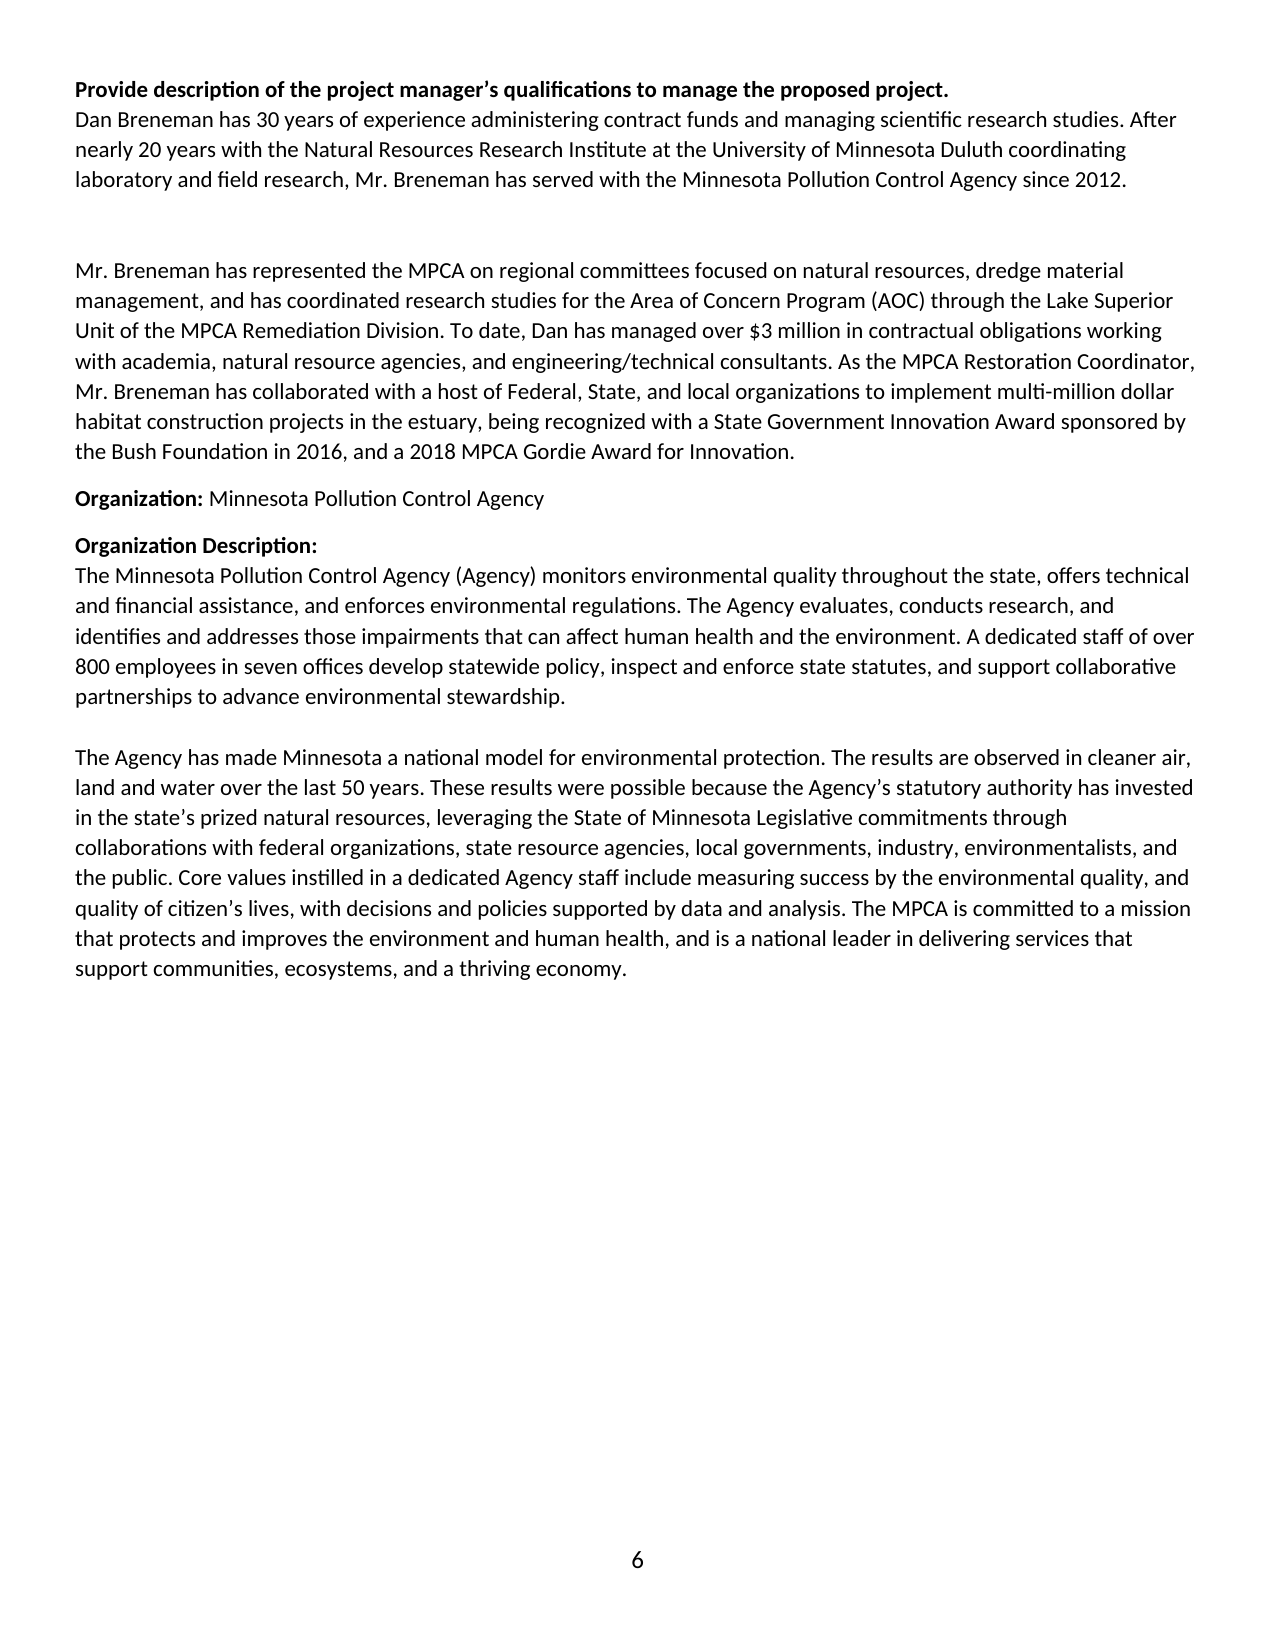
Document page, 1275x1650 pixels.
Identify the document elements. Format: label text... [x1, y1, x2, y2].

text Organization Description: The Minnesota Pollution Control Agency (Agency) monitors environmental quality throughout the state, offers technical and financial assistance, and enforces environmental regulations. The Agency evaluates, conducts research, and identifies and addresses those impairments that can affect human health and the environment. A dedicated staff of over 800 employees in seven offices develop statewide policy, inspect and enforce state statutes, and support collaborative partnerships to advance environmental stewardship. The Agency has made Minnesota a national model for environmental protection. The results are observed in cleaner air, land and water over the last 50 years. These results were possible because the Agency’s statutory authority has invested in the state’s prized natural resources, leveraging the State of Minnesota Legislative commitments through collaborations with federal organizations, state resource agencies, local governments, industry, environmentalists, and the public. Core values instilled in a dedicated Agency staff include measuring success by the environmental quality, and quality of citizen’s lives, with decisions and policies supported by data and analysis. The MPCA is committed to a mission that protects and improves the environment and human health, and is a national leader in delivering services that support communities, ecosystems, and a thriving economy. [75, 531, 1200, 982]
text Provide description of the project manager’s qualifications to manage the proposed project. Dan Breneman has 30 years of experience administering contract funds and managing scientific research studies. After nearly 20 years with the Natural Resources Research Institute at the University of Minnesota Duluth coordinating laboratory and field research, Mr. Breneman has served with the Minnesota Pollution Control Agency since 2012. Mr. Breneman has represented the MPCA on regional committees focused on natural resources, dredge material management, and has coordinated research studies for the Area of Concern Program (AOC) through the Lake Superior Unit of the MPCA Remediation Division. To date, Dan has managed over $3 million in contractual obligations working with academia, natural resource agencies, and engineering/technical consultants. As the MPCA Restoration Coordinator, Mr. Breneman has collaborated with a host of Federal, State, and local organizations to implement multi-million dollar habitat construction projects in the estuary, being recognized with a State Government Innovation Award sponsored by the Bush Foundation in 2016, and a 2018 MPCA Gordie Award for Innovation. [75, 75, 1200, 466]
text Organization: Minnesota Pollution Control Agency [75, 484, 1200, 512]
